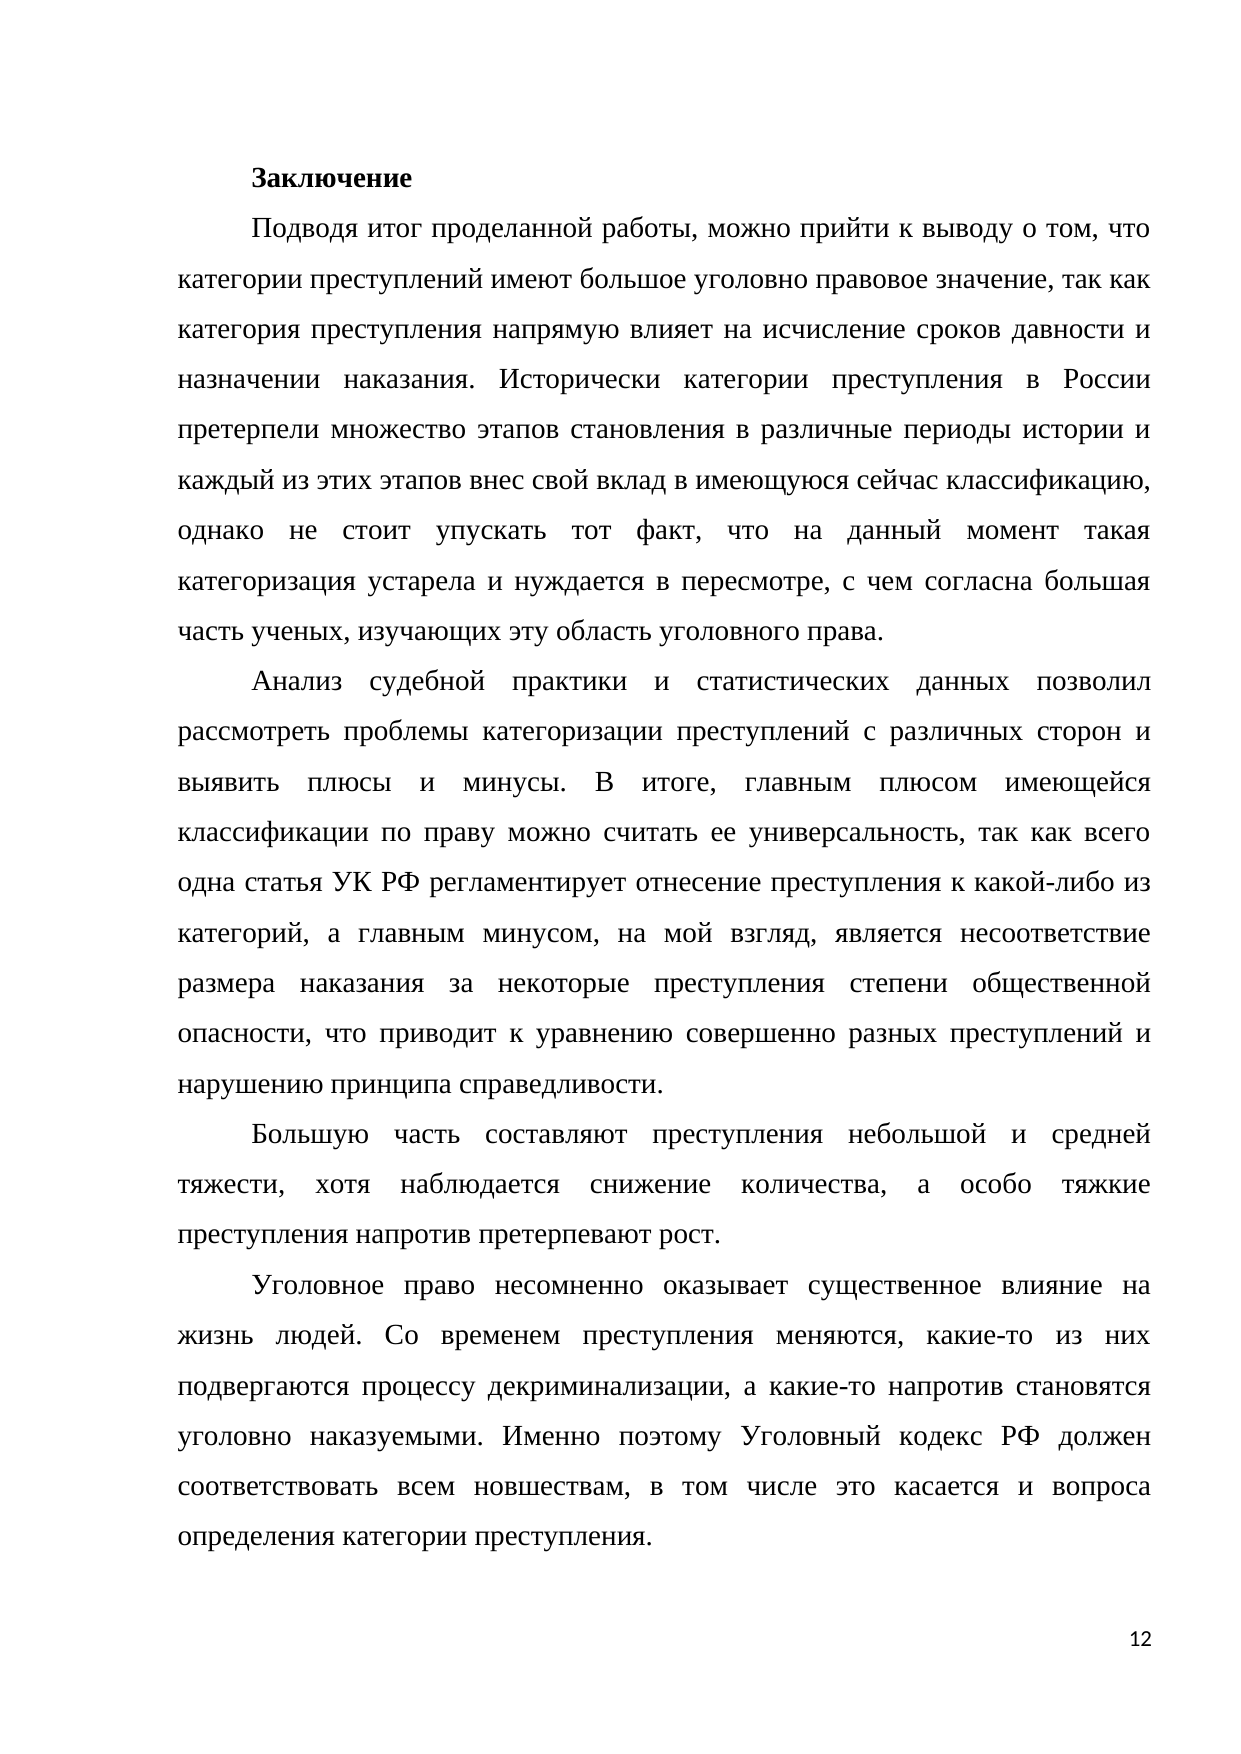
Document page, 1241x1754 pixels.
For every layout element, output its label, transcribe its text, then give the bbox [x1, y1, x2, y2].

text Заключение [177, 160, 1152, 194]
text Подводя итог проделанной работы, можно прийти к выводу о том, что категории преступлений имеют большое уголовно правовое значение, так как категория преступления напрямую влияет на исчисление сроков давности и назначении наказания. Исторически категории преступления в России претерпели множество этапов становления в различные периоды истории и каждый из этих этапов внес свой вклад в имеющуюся сейчас классификацию, однако не стоит упускать тот факт, что на данный момент такая категоризация устарела и нуждается в пересмотре, с чем согласна большая часть ученых, изучающих эту область уголовного права. [177, 210, 1152, 646]
text Уголовное право несомненно оказывает существенное влияние на жизнь людей. Со временем преступления меняются, какие-то из них подвергаются процессу декриминализации, а какие-то напротив становятся уголовно наказуемыми. Именно поэтому Уголовный кодекс РФ должен соответствовать всем новшествам, в том числе это касается и вопроса определения категории преступления. [177, 1267, 1152, 1552]
text Анализ судебной практики и статистических данных позволил рассмотреть проблемы категоризации преступлений с различных сторон и выявить плюсы и минусы. В итоге, главным плюсом имеющейся классификации по праву можно считать ее универсальность, так как всего одна статья УК РФ регламентирует отнесение преступления к какой-либо из категорий, а главным минусом, на мой взгляд, является несоответствие размера наказания за некоторые преступления степени общественной опасности, что приводит к уравнению совершенно разных преступлений и нарушению принципа справедливости. [177, 663, 1152, 1099]
text Большую часть составляют преступления небольшой и средней тяжести, хотя наблюдается снижение количества, а особо тяжкие преступления напротив претерпевают рост. [177, 1116, 1152, 1250]
